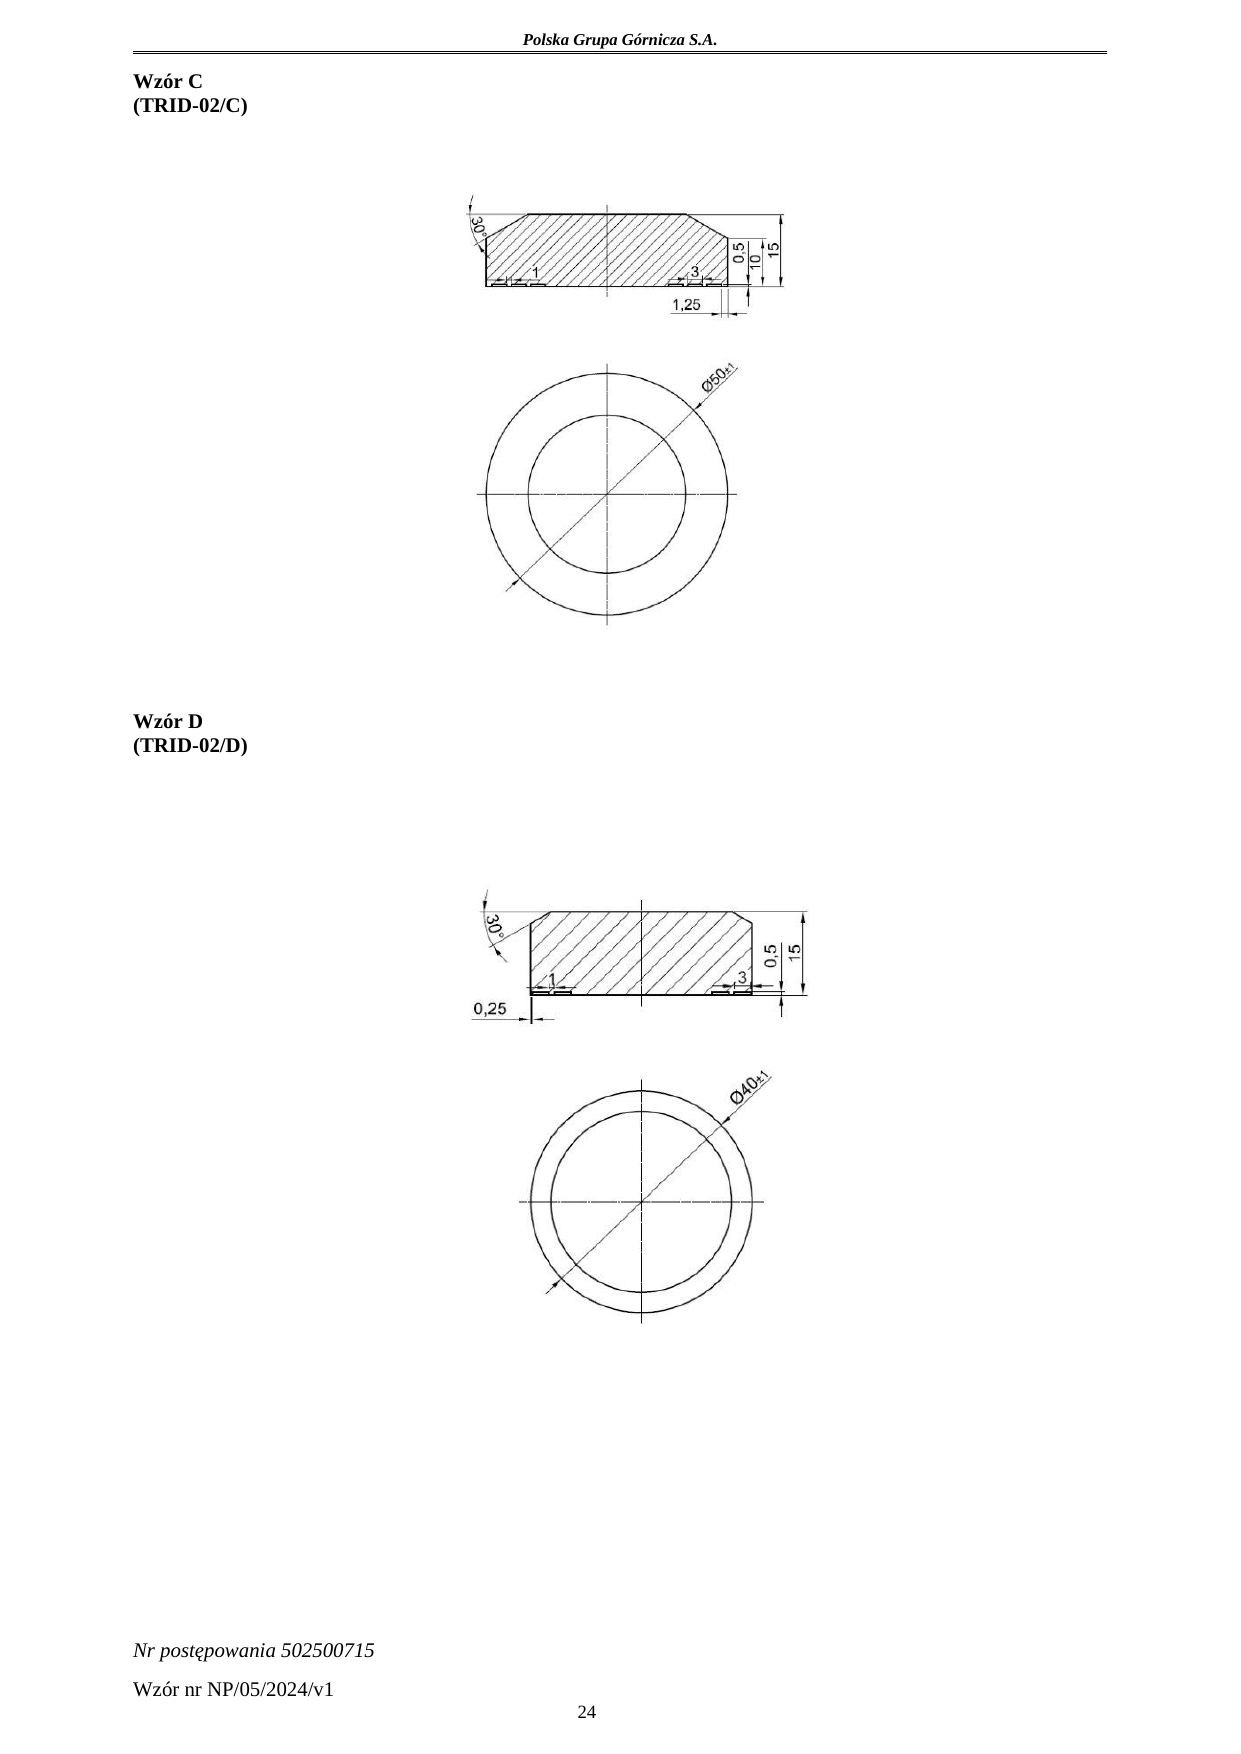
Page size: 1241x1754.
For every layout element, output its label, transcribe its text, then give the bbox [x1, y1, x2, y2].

picture [355, 757, 885, 1437]
picture [389, 117, 851, 710]
text (TRID-02/D) [133, 733, 1107, 757]
text (TRID-02/C) [133, 93, 1107, 117]
text Wzór D [133, 709, 1107, 733]
text Wzór C [133, 69, 1107, 93]
